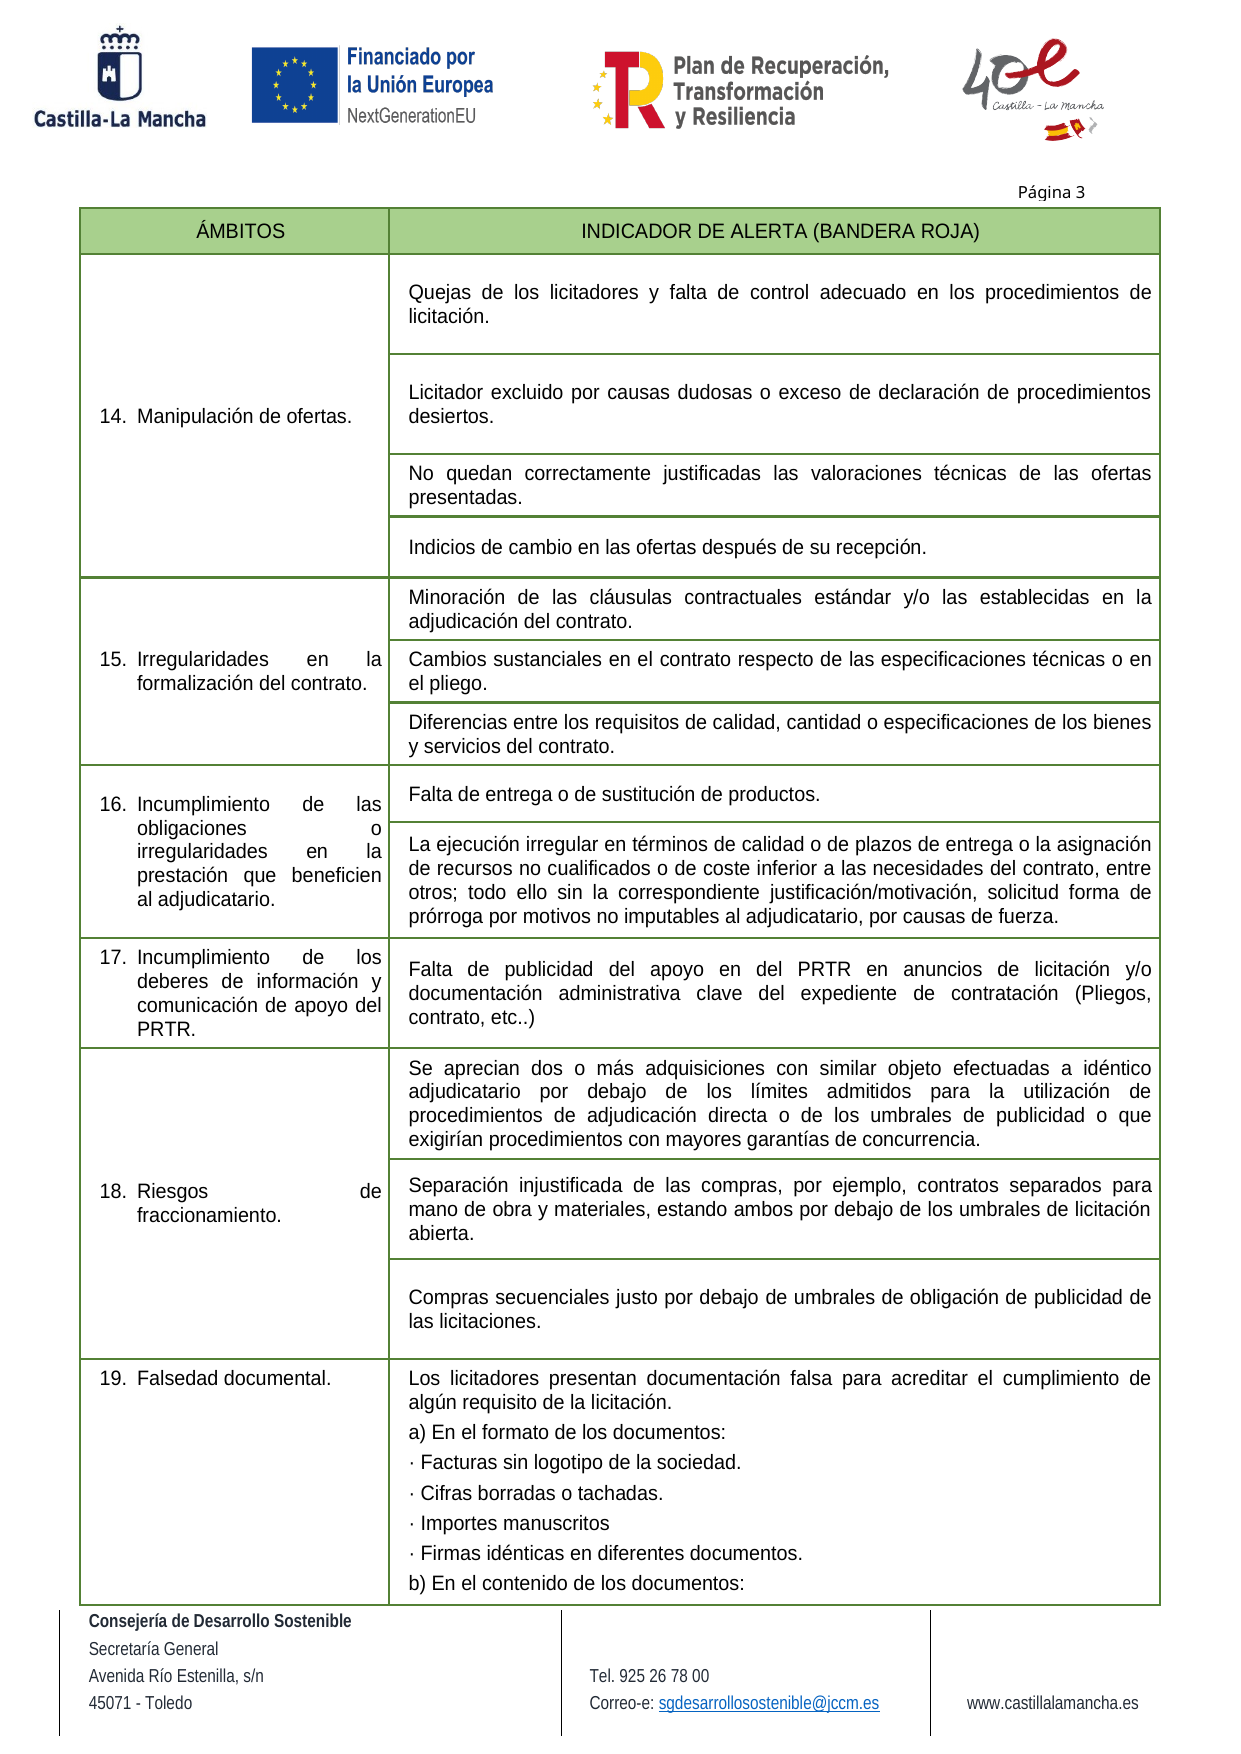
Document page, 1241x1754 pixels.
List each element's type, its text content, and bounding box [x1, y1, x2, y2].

table_cell Irregularidades en la formalización del contrato. [81, 579, 388, 764]
table_header ÁMBITOS [81, 209, 388, 253]
table_cell Licitador excluido por causas dudosas o exceso de declaración de procedimientos desiertos. [390, 355, 1159, 453]
picture [32, 23, 208, 128]
table_header INDICADOR DE ALERTA (BANDERA ROJA) [390, 209, 1159, 253]
table_cell Falta de publicidad del apoyo en del PRTR en anuncios de licitación y/o documentación administrativa clave del expediente de contratación (Pliegos, contrato, etc..) [390, 939, 1159, 1047]
table_cell Cambios sustanciales en el contrato respecto de las especificaciones técnicas o en el pliego. [390, 641, 1159, 701]
table_cell Compras secuenciales justo por debajo de umbrales de obligación de publicidad de las licitaciones. [390, 1260, 1159, 1357]
table_cell Minoración de las cláusulas contractuales estándar y/o las establecidas en la adjudicación del contrato. [390, 579, 1159, 639]
table_cell Indicios de cambio en las ofertas después de su recepción. [390, 518, 1159, 576]
table_cell Incumplimiento de los deberes de información y comunicación de apoyo del PRTR. [81, 939, 388, 1047]
table_cell Diferencias entre los requisitos de calidad, cantidad o especificaciones de los bienes y servicios del contrato. [390, 704, 1159, 764]
picture [580, 45, 899, 135]
picture [250, 39, 540, 132]
table_cell Se aprecian dos o más adquisiciones con similar objeto efectuadas a idéntico adjudicatario por debajo de los límites admitidos para la utilización de procedimientos de adjudicación directa o de los umbrales de publicidad o que exigirían procedimientos con mayores garantías de concurrencia. [390, 1049, 1159, 1157]
table_cell Separación injustificada de las compras, por ejemplo, contratos separados para mano de obra y materiales, estando ambos por debajo de los umbrales de licitación abierta. [390, 1160, 1159, 1257]
table_cell Riesgos de fraccionamiento. [81, 1049, 388, 1357]
table_cell Falta de entrega o de sustitución de productos. [390, 766, 1159, 821]
table_cell Incumplimiento de las obligaciones o irregularidades en la prestación que beneficien al adjudicatario. [81, 766, 388, 937]
table_cell La ejecución irregular en términos de calidad o de plazos de entrega o la asignación de recursos no cualificados o de coste inferior a las necesidades del contrato, entre otros; todo ello sin la correspondiente justificación/motivación, solicitud forma de prórroga por motivos no imputables al adjudicatario, por causas de fuerza. [390, 823, 1159, 937]
table_cell Falsedad documental. [81, 1360, 388, 1604]
table_cell No quedan correctamente justificadas las valoraciones técnicas de las ofertas presentadas. [390, 455, 1159, 515]
picture [962, 38, 1104, 141]
table_cell Quejas de los licitadores y falta de control adecuado en los procedimientos de licitación. [390, 255, 1159, 353]
table_cell Manipulación de ofertas. [81, 255, 388, 576]
